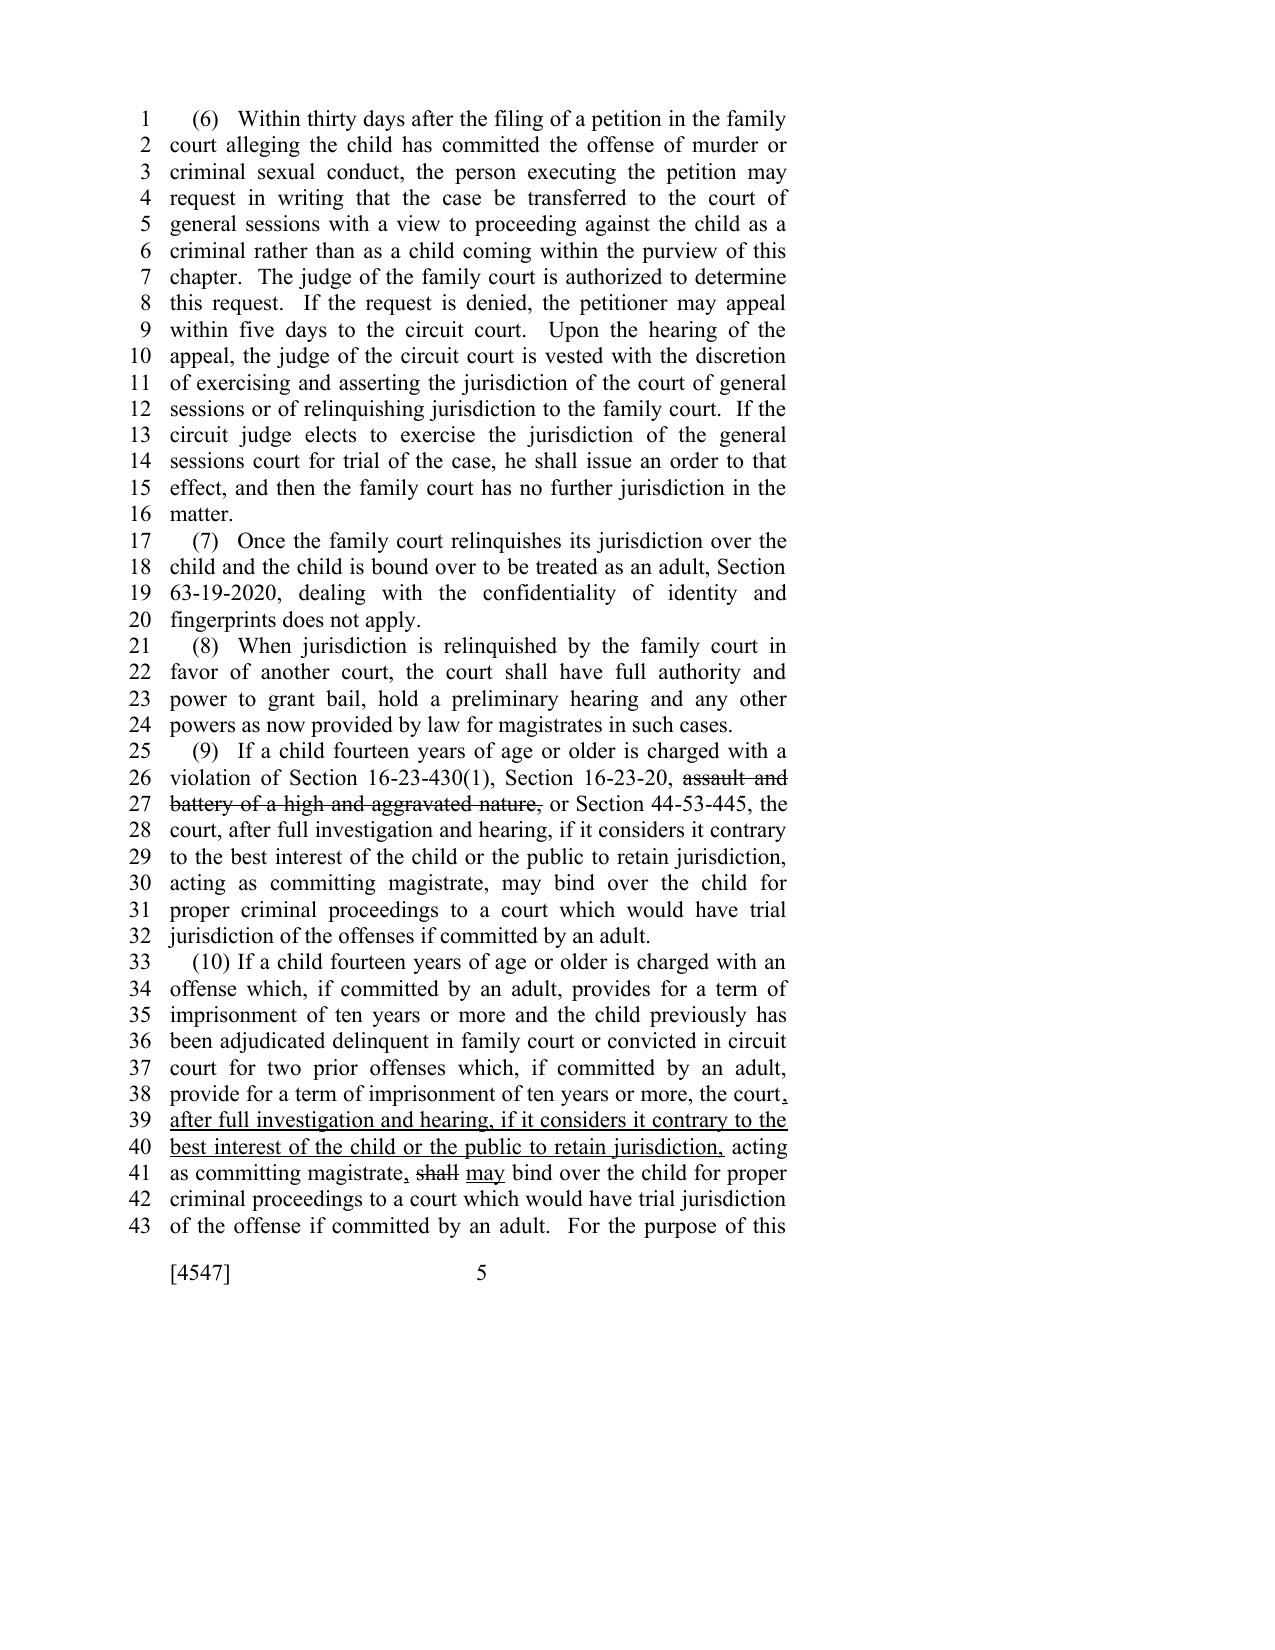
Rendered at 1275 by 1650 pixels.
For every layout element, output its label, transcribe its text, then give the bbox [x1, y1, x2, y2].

text (8) When jurisdiction is relinquished by the family court in favor of another court, the court shall have full authority and power to grant bail, hold a preliminary hearing and any other powers as now provided by law for magistrates in such cases. [169, 632, 787, 737]
text (6) Within thirty days after the filing of a petition in the family court alleging the child has committed the offense of murder or criminal sexual conduct, the person executing the petition may request in writing that the case be transferred to the court of general sessions with a view to proceeding against the child as a criminal rather than as a child coming within the purview of this chapter. The judge of the family court is authorized to determine this request. If the request is denied, the petitioner may appeal within five days to the circuit court. Upon the hearing of the appeal, the judge of the circuit court is vested with the discretion of exercising and asserting the jurisdiction of the court of general sessions or of relinquishing jurisdiction to the family court. If the circuit judge elects to exercise the jurisdiction of the general sessions court for trial of the case, he shall issue an order to that effect, and then the family court has no further jurisdiction in the matter. [169, 105, 787, 527]
text (9) If a child fourteen years of age or older is charged with a violation of Section 16-23-430(1), Section 16-23-20, assault and battery of a high and aggravated nature, or Section 44-53-445, the court, after full investigation and hearing, if it considers it contrary to the best interest of the child or the public to retain jurisdiction, acting as committing magistrate, may bind over the child for proper criminal proceedings to a court which would have trial jurisdiction of the offenses if committed by an adult. [169, 737, 787, 948]
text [169, 1130, 787, 1238]
text (7) Once the family court relinquishes its jurisdiction over the child and the child is bound over to be treated as an adult, Section 63-19-2020, dealing with the confidentiality of identity and fingerprints does not apply. [169, 527, 787, 632]
